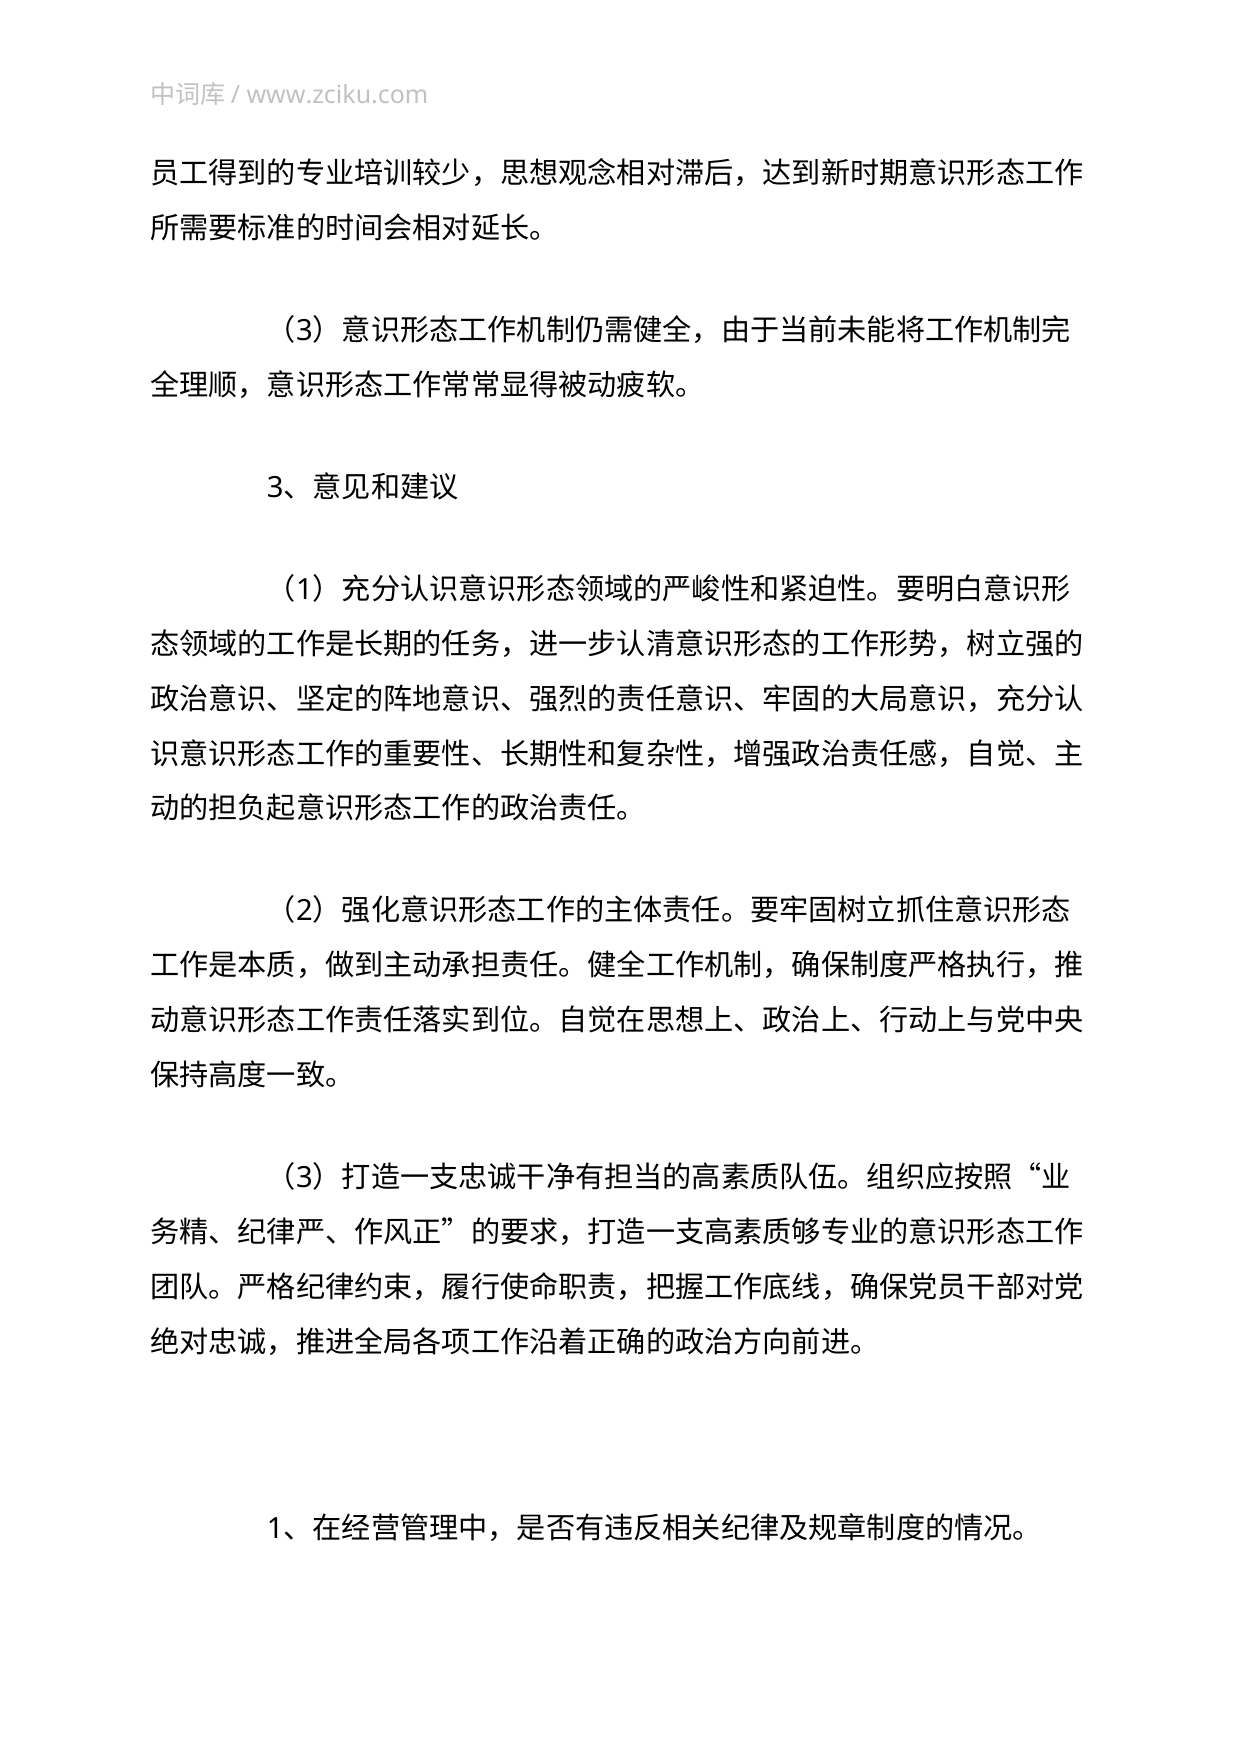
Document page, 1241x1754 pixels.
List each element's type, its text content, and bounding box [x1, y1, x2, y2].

text 3、意见和建议 [150, 463, 1090, 506]
text （3）打造一支忠诚干净有担当的高素质队伍。组织应按照“业务精、纪律严、作风正”的要求，打造一支高素质够专业的意识形态工作团队。严格纪律约束，履行使命职责，把握工作底线，确保党员干部对党绝对忠诚，推进全局各项工作沿着正确的政治方向前进。 [150, 1153, 1090, 1361]
text 1、在经营管理中，是否有违反相关纪律及规章制度的情况。 [150, 1504, 1090, 1547]
text （2）强化意识形态工作的主体责任。要牢固树立抓住意识形态工作是本质，做到主动承担责任。健全工作机制，确保制度严格执行，推动意识形态工作责任落实到位。自觉在思想上、政治上、行动上与党中央保持高度一致。 [150, 887, 1090, 1094]
text （3）意识形态工作机制仍需健全，由于当前未能将工作机制完全理顺，意识形态工作常常显得被动疲软。 [150, 307, 1090, 404]
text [150, 150, 1090, 247]
text （1）充分认识意识形态领域的严峻性和紧迫性。要明白意识形态领域的工作是长期的任务，进一步认清意识形态的工作形势，树立强的政治意识、坚定的阵地意识、强烈的责任意识、牢固的大局意识，充分认识意识形态工作的重要性、长期性和复杂性，增强政治责任感，自觉、主动的担负起意识形态工作的政治责任。 [150, 565, 1090, 827]
